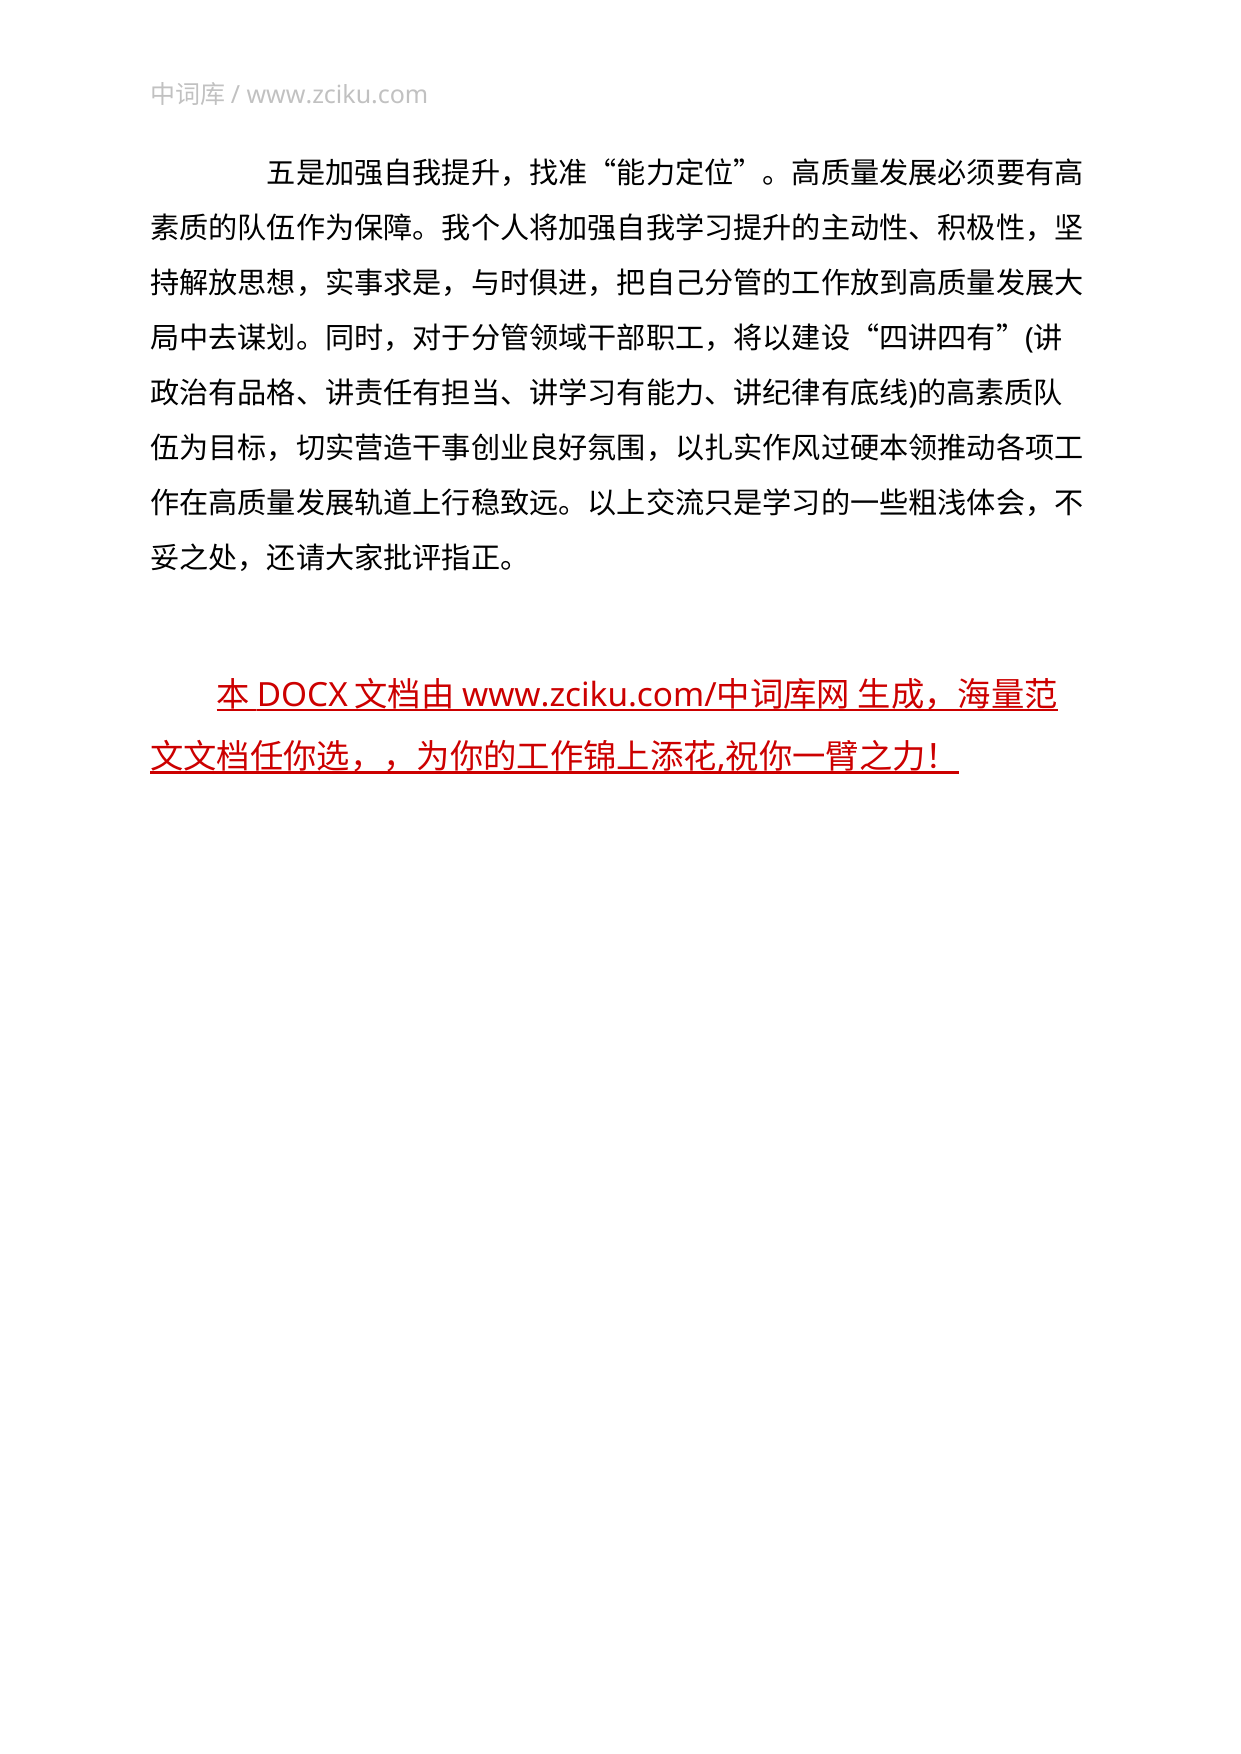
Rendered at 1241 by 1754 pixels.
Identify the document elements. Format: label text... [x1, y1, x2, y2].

text 本DOCX文档由 www.zciku.com/中词库网 生成，海量范文文档任你选，，为你的工作锦上添花,祝你一臂之力！ [150, 667, 1090, 779]
text 五是加强自我提升，找准“能力定位”。高质量发展必须要有高素质的队伍作为保障。我个人将加强自我学习提升的主动性、积极性，坚持解放思想，实事求是，与时俱进，把自己分管的工作放到高质量发展大局中去谋划。同时，对于分管领域干部职工，将以建设“四讲四有”(讲政治有品格、讲责任有担当、讲学习有能力、讲纪律有底线)的高素质队伍为目标，切实营造干事创业良好氛围，以扎实作风过硬本领推动各项工作在高质量发展轨道上行稳致远。以上交流只是学习的一些粗浅体会，不妥之处，还请大家批评指正。 [150, 150, 1090, 577]
